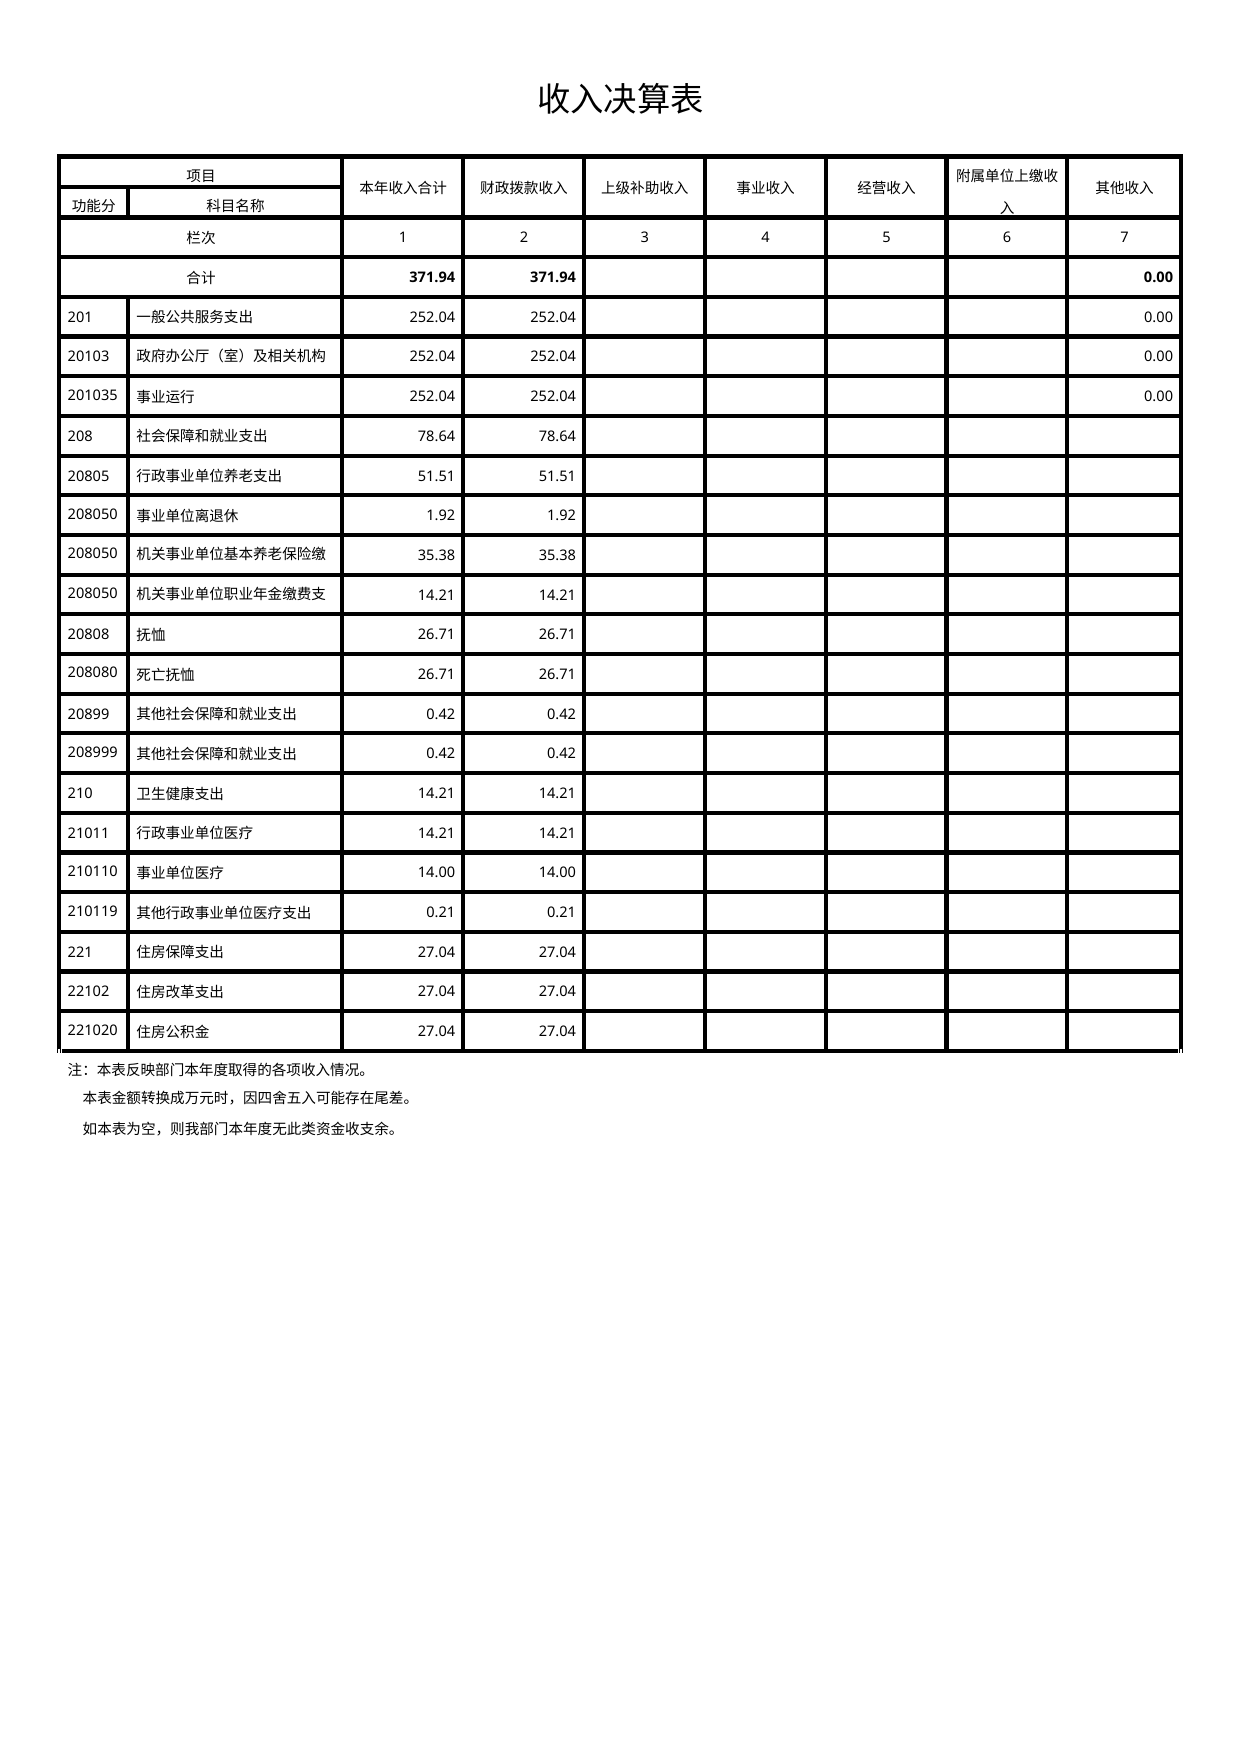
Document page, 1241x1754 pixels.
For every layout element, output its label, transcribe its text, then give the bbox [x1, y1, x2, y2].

table_cell [949, 775, 1065, 811]
table_cell [586, 894, 703, 930]
table_cell [707, 259, 824, 295]
table_cell [828, 537, 944, 572]
table_cell 卫生健康支出 [130, 775, 340, 811]
table_cell [828, 815, 944, 850]
table_cell [828, 458, 944, 493]
table_cell [828, 299, 944, 334]
table_cell [586, 339, 703, 374]
table_cell [828, 934, 944, 969]
table_cell 14.21 [344, 815, 461, 850]
table_cell 252.04 [344, 339, 461, 374]
table_cell [707, 378, 824, 414]
table_cell 14.21 [344, 775, 461, 811]
table_cell [586, 974, 703, 1009]
table_cell 252.04 [465, 299, 582, 334]
table_cell 51.51 [344, 458, 461, 493]
text 收入决算表 [59, 64, 1181, 129]
table_cell [828, 656, 944, 692]
table_cell 住房改革支出 [130, 974, 340, 1009]
table_cell 0.00 [1069, 299, 1179, 334]
table_cell 14.21 [344, 577, 461, 612]
table_cell 21011 [61, 815, 126, 850]
table_cell 208 [61, 418, 126, 453]
table_cell 0.00 [1069, 378, 1179, 414]
table_cell [828, 616, 944, 652]
table_header 财政拨款收入 [465, 159, 582, 215]
table_cell [1069, 537, 1179, 572]
table_cell 2080801 [61, 656, 126, 692]
table_cell 5 [828, 220, 944, 255]
table_cell 其他行政事业单位医疗支出 [130, 894, 340, 930]
table_cell 6 [949, 220, 1065, 255]
table_cell [1069, 497, 1179, 533]
table_cell [707, 735, 824, 771]
table_cell 0.42 [344, 735, 461, 771]
table_cell 0.42 [465, 696, 582, 731]
table_cell [949, 934, 1065, 969]
table_cell 行政事业单位养老支出 [130, 458, 340, 493]
table_cell [949, 458, 1065, 493]
table_cell 其他社会保障和就业支出 [130, 696, 340, 731]
table_cell [828, 696, 944, 731]
table_cell [586, 378, 703, 414]
table_cell 3 [586, 220, 703, 255]
table_cell [828, 497, 944, 533]
table_cell 0.42 [344, 696, 461, 731]
table_cell [828, 259, 944, 295]
table_cell 27.04 [465, 1013, 582, 1049]
table_cell 221 [61, 934, 126, 969]
table_cell 2101102 [61, 855, 126, 890]
table_cell 事业单位医疗 [130, 855, 340, 890]
table_cell 20808 [61, 616, 126, 652]
table_cell [949, 974, 1065, 1009]
table_cell 栏次 [61, 220, 340, 255]
table_cell 0.00 [1069, 339, 1179, 374]
table_cell [1069, 735, 1179, 771]
table_cell 26.71 [344, 616, 461, 652]
table_cell 0.21 [344, 894, 461, 930]
table_cell 行政事业单位医疗 [130, 815, 340, 850]
table_cell 51.51 [465, 458, 582, 493]
table_cell 252.04 [344, 299, 461, 334]
table_cell [949, 577, 1065, 612]
table_cell [949, 656, 1065, 692]
table_cell 0.21 [465, 894, 582, 930]
table_cell [828, 735, 944, 771]
table_cell 2080506 [61, 577, 126, 612]
table_cell [707, 616, 824, 652]
table_cell [1069, 656, 1179, 692]
table_header 上级补助收入 [586, 159, 703, 215]
table_header 附属单位上缴收入 [949, 159, 1065, 215]
table_cell 14.21 [465, 815, 582, 850]
table_cell [586, 616, 703, 652]
table_cell 20805 [61, 458, 126, 493]
table_cell [949, 735, 1065, 771]
table_cell 社会保障和就业支出 [130, 418, 340, 453]
table_cell [1069, 696, 1179, 731]
table_cell 0.00 [1069, 259, 1179, 295]
table_cell [586, 259, 703, 295]
table_cell [586, 934, 703, 969]
table_cell [707, 537, 824, 572]
table_cell [586, 299, 703, 334]
table_cell [707, 497, 824, 533]
table_cell 一般公共服务支出 [130, 299, 340, 334]
table_cell [949, 616, 1065, 652]
table_cell 252.04 [465, 378, 582, 414]
table_cell [707, 418, 824, 453]
table_cell 2210201 [61, 1013, 126, 1049]
table_cell 78.64 [344, 418, 461, 453]
table_cell 机关事业单位职业年金缴费支出 [130, 577, 340, 612]
table_cell [1069, 934, 1179, 969]
table_cell 合计 [61, 259, 340, 295]
table_cell 2089999 [61, 735, 126, 771]
table_cell 科目名称 [130, 189, 340, 215]
table_cell [1069, 458, 1179, 493]
table_cell 其他社会保障和就业支出 [130, 735, 340, 771]
table_cell 27.04 [344, 974, 461, 1009]
table_cell [707, 974, 824, 1009]
table_cell [949, 497, 1065, 533]
table_cell 机关事业单位基本养老保险缴费支出 [130, 537, 340, 572]
table_cell [1069, 855, 1179, 890]
table_cell [949, 378, 1065, 414]
table_cell [1069, 815, 1179, 850]
table_cell 2080505 [61, 537, 126, 572]
table_cell [707, 934, 824, 969]
table_cell [949, 299, 1065, 334]
table_cell [1069, 1013, 1179, 1049]
table_cell 252.04 [344, 378, 461, 414]
table_cell [586, 1013, 703, 1049]
table_header 事业收入 [707, 159, 824, 215]
table_cell [707, 696, 824, 731]
table_cell [828, 974, 944, 1009]
table_cell [586, 418, 703, 453]
table_cell 14.21 [465, 775, 582, 811]
table_cell [707, 1013, 824, 1049]
table_cell 2010350 [61, 378, 126, 414]
table_header 项目 [61, 159, 340, 185]
table_cell 35.38 [344, 537, 461, 572]
table_cell [1069, 577, 1179, 612]
table_cell [586, 775, 703, 811]
table_cell [707, 299, 824, 334]
table_cell 1.92 [465, 497, 582, 533]
table_cell [1069, 616, 1179, 652]
table_cell 事业运行 [130, 378, 340, 414]
table_cell 22102 [61, 974, 126, 1009]
table_cell [828, 577, 944, 612]
table_cell [1069, 974, 1179, 1009]
table_cell 1 [344, 220, 461, 255]
table_cell [586, 497, 703, 533]
table_cell 14.21 [465, 577, 582, 612]
table_cell 住房保障支出 [130, 934, 340, 969]
table_cell 252.04 [465, 339, 582, 374]
table_cell 4 [707, 220, 824, 255]
table_cell 2 [465, 220, 582, 255]
table_cell [586, 577, 703, 612]
table_cell 14.00 [465, 855, 582, 890]
table_cell [707, 458, 824, 493]
table_cell 26.71 [465, 616, 582, 652]
table_cell [707, 339, 824, 374]
table_cell 27.04 [344, 1013, 461, 1049]
table_cell 7 [1069, 220, 1179, 255]
table_cell [949, 259, 1065, 295]
table_cell [707, 577, 824, 612]
table_cell [949, 339, 1065, 374]
table_cell 1.92 [344, 497, 461, 533]
table_cell 371.94 [344, 259, 461, 295]
table_cell 死亡抚恤 [130, 656, 340, 692]
table_cell [828, 378, 944, 414]
table_cell [949, 1013, 1065, 1049]
table_cell [707, 775, 824, 811]
table_header 其他收入 [1069, 159, 1179, 215]
table_cell 注：本表反映部门本年度取得的各项收入情况。 [60, 1049, 1180, 1079]
table_cell 抚恤 [130, 616, 340, 652]
table_cell [1069, 775, 1179, 811]
table_cell 27.04 [465, 974, 582, 1009]
table_cell [586, 656, 703, 692]
table_cell [949, 418, 1065, 453]
table_cell [949, 815, 1065, 850]
table_cell [828, 418, 944, 453]
table_header 本年收入合计 [344, 159, 461, 215]
table_cell 26.71 [344, 656, 461, 692]
table_cell 本表金额转换成万元时，因四舍五入可能存在尾差。 [60, 1079, 1180, 1110]
table_cell [707, 894, 824, 930]
table_cell [828, 339, 944, 374]
table_cell [949, 855, 1065, 890]
table_cell 0.42 [465, 735, 582, 771]
table_cell [828, 1013, 944, 1049]
table_header 经营收入 [828, 159, 944, 215]
table_cell [828, 775, 944, 811]
table_cell [586, 537, 703, 572]
table_cell [1069, 418, 1179, 453]
table_cell 35.38 [465, 537, 582, 572]
table_cell [707, 855, 824, 890]
table_cell 政府办公厅（室）及相关机构事务 [130, 339, 340, 374]
table_cell 事业单位离退休 [130, 497, 340, 533]
table_cell [949, 696, 1065, 731]
table_cell 371.94 [465, 259, 582, 295]
table_cell 20103 [61, 339, 126, 374]
table_cell 201 [61, 299, 126, 334]
table_cell 住房公积金 [130, 1013, 340, 1049]
table_cell 210 [61, 775, 126, 811]
table_cell [1069, 894, 1179, 930]
table_cell [586, 696, 703, 731]
table_cell [707, 815, 824, 850]
table_cell [586, 458, 703, 493]
table_cell 27.04 [344, 934, 461, 969]
table_cell [586, 855, 703, 890]
table_cell [828, 855, 944, 890]
table_cell [586, 735, 703, 771]
table_cell 26.71 [465, 656, 582, 692]
table_cell [707, 656, 824, 692]
table_cell 功能分类科目编码 [61, 189, 126, 215]
table_cell [949, 894, 1065, 930]
table_cell 2080502 [61, 497, 126, 533]
table_cell 27.04 [465, 934, 582, 969]
table_cell [586, 815, 703, 850]
table_cell 2101199 [61, 894, 126, 930]
table_cell [828, 894, 944, 930]
table_cell 14.00 [344, 855, 461, 890]
table_cell 如本表为空，则我部门本年度无此类资金收支余。 [60, 1110, 1180, 1140]
table_cell 20899 [61, 696, 126, 731]
table_cell [949, 537, 1065, 572]
table_cell 78.64 [465, 418, 582, 453]
